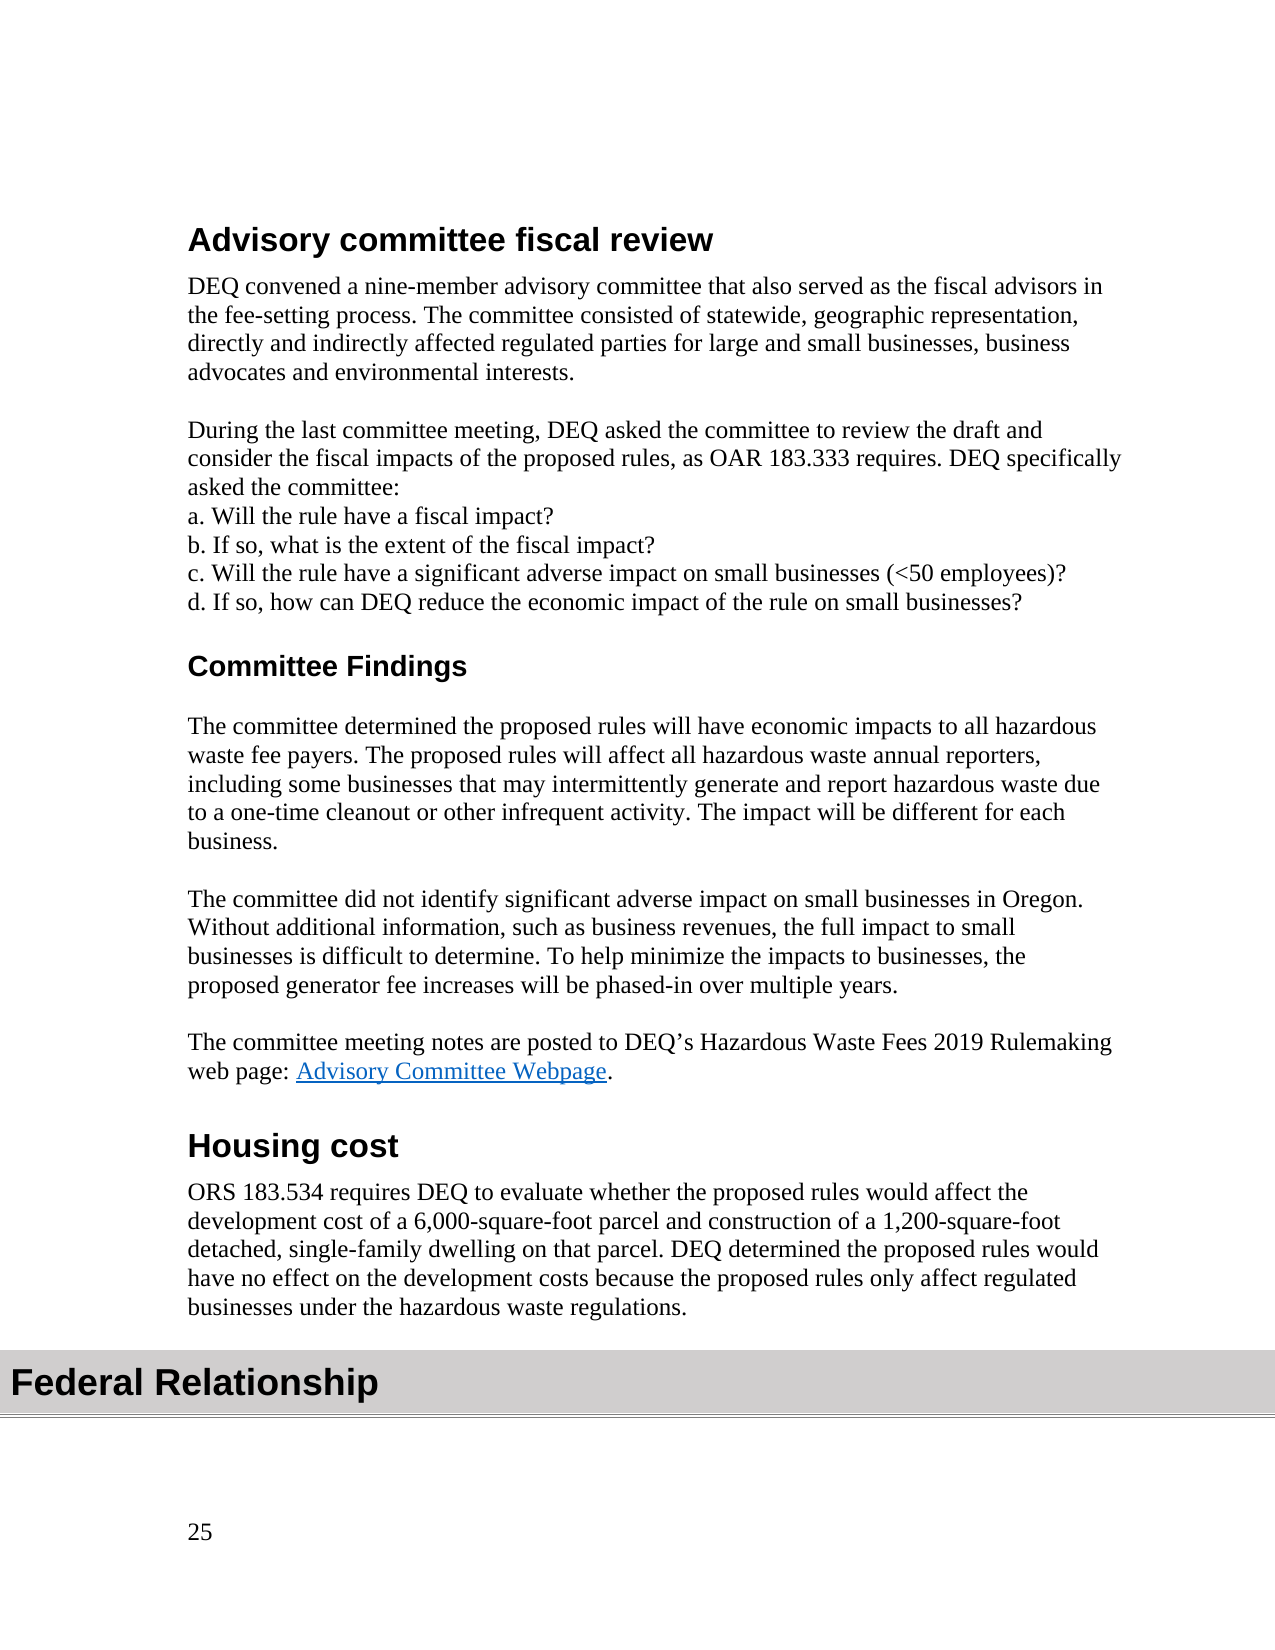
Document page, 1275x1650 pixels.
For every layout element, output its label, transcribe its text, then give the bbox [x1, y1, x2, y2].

subtitle Housing cost [187, 1126, 1125, 1164]
text During the last committee meeting, DEQ asked the committee to review the draft and consider the fiscal impacts of the proposed rules, as OAR 183.333 requires. DEQ specifically asked the committee: [187, 415, 1123, 501]
table_header Federal Relationship [0, 1350, 1275, 1413]
subtitle Advisory committee fiscal review [187, 220, 1125, 258]
text d. If so, how can DEQ reduce the economic impact of the rule on small businesses? [187, 587, 1123, 616]
text b. If so, what is the extent of the fiscal impact? [187, 530, 1123, 558]
text The committee did not identify significant adverse impact on small businesses in Oregon. Without additional information, such as business revenues, the full impact to small businesses is difficult to determine. To help minimize the impacts to businesses, the proposed generator fee increases will be phased-in over multiple years. [187, 884, 1123, 999]
text The committee meeting notes are posted to DEQ’s Hazardous Waste Fees 2019 Rulemaking web page: Advisory Committee Webpage. [187, 1027, 1123, 1085]
text The committee determined the proposed rules will have economic impacts to all hazardous waste fee payers. The proposed rules will affect all hazardous waste annual reporters, including some businesses that may intermittently generate and report hazardous waste due to a one-time cleanout or other infrequent activity. The impact will be different for each business. [187, 711, 1123, 855]
subtitle Committee Findings [187, 649, 1123, 682]
text c. Will the rule have a significant adverse impact on small businesses (<50 employees)? [187, 558, 1123, 587]
text DEQ convened a nine-member advisory committee that also served as the fiscal advisors in the fee-setting process. The committee consisted of statewide, geographic representation, directly and indirectly affected regulated parties for large and small businesses, business advocates and environmental interests. [187, 271, 1123, 386]
text a. Will the rule have a fiscal impact? [187, 501, 1123, 530]
text ORS 183.534 requires DEQ to evaluate whether the proposed rules would affect the development cost of a 6,000-square-foot parcel and construction of a 1,200-square-foot detached, single-family dwelling on that parcel. DEQ determined the proposed rules would have no effect on the development costs because the proposed rules only affect regulated businesses under the hazardous waste regulations. [187, 1177, 1123, 1321]
